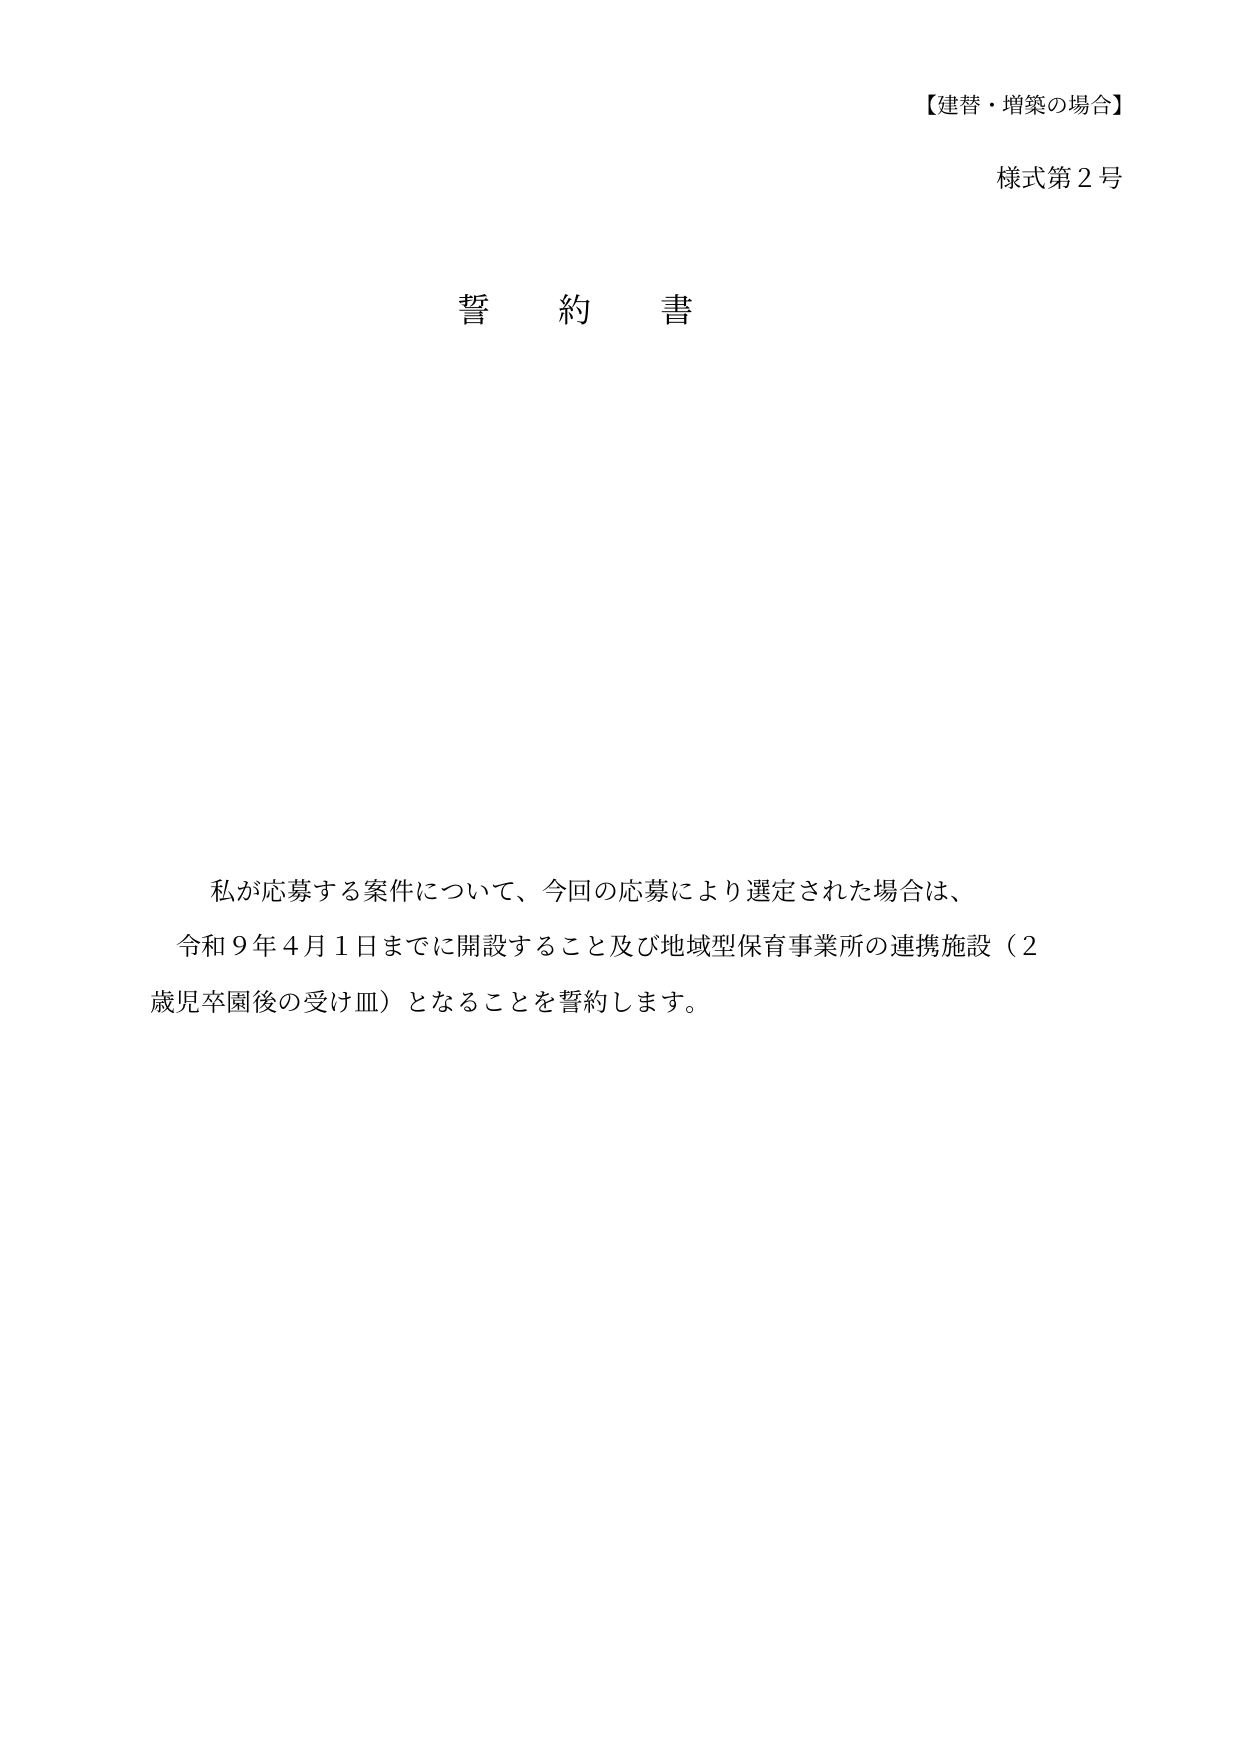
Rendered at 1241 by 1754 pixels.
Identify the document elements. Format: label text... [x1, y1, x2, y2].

text 令和９年４月１日までに開設すること及び地域型保育事業所の連携施設（２歳児卒園後の受け皿）となることを誓約します。 [150, 926, 1045, 1019]
text 様式第２号 [106, 158, 1123, 195]
text 誓 約 書 [106, 270, 1045, 345]
text 私が応募する案件について、今回の応募により選定された場合は、 [106, 870, 1045, 908]
